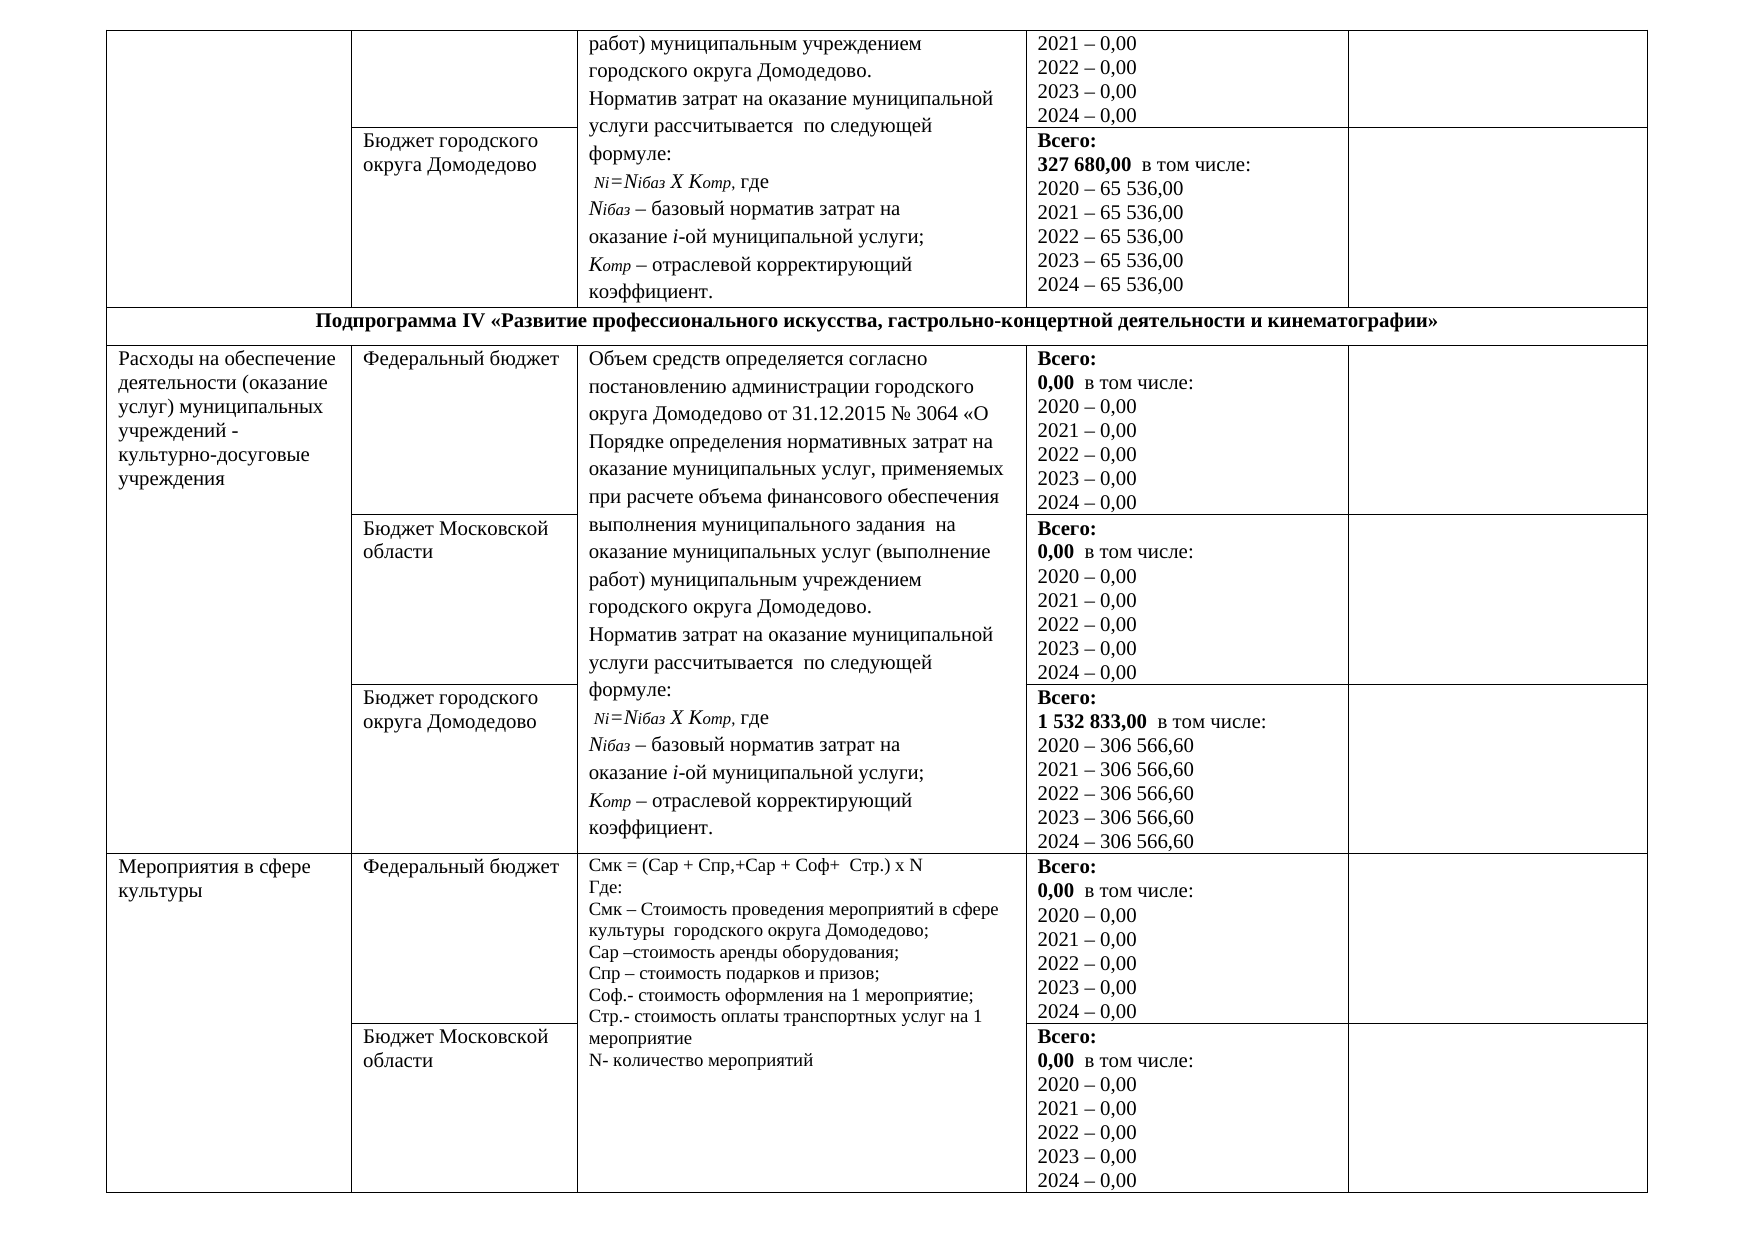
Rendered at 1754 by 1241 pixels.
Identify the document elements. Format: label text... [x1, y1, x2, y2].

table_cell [352, 31, 577, 127]
table_cell Федеральный бюджет [352, 854, 577, 1023]
table_cell Всего: 0,00 в том числе: 2020 – 0,00 2021 – 0,00 2022 – 0,00 2023 – 0,00 2024 – 0,00 [1027, 515, 1348, 684]
table_cell [1349, 854, 1647, 1023]
table_cell Федеральный бюджет [352, 346, 577, 514]
table_cell Расходы на обеспечение деятельности (оказание услуг) муниципальных учреждений - культурно-досуговые учреждения [107, 346, 351, 853]
table_cell [1349, 685, 1647, 853]
table_cell Бюджет городского округа Домодедово [352, 685, 577, 853]
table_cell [1027, 31, 1348, 127]
table_cell Всего: 1 532 833,00 в том числе: 2020 – 306 566,60 2021 – 306 566,60 2022 – 306 566,60 2023 – 306 566,60 2024 – 306 566,60 [1027, 685, 1348, 853]
table_cell Всего: 0,00 в том числе: 2020 – 0,00 2021 – 0,00 2022 – 0,00 2023 – 0,00 2024 – 0,00 [1027, 346, 1348, 514]
table_cell [1349, 1024, 1647, 1192]
table_cell Смк = (Сар + Спр,+Сар + Соф+ Стр.) х N Где: Смк – Стоимость проведения мероприятий в сфере культуры городского округа Домодедово; Сар –стоимость аренды оборудования; Спр – стоимость подарков и призов; Соф.- стоимость оформления на 1 мероприятие; Стр.- стоимость оплаты транспортных услуг на 1 мероприятие N- количество мероприятий [578, 854, 1026, 1192]
table_cell Всего: 0,00 в том числе: 2020 – 0,00 2021 – 0,00 2022 – 0,00 2023 – 0,00 2024 – 0,00 [1027, 1024, 1348, 1192]
table_cell Всего: 0,00 в том числе: 2020 – 0,00 2021 – 0,00 2022 – 0,00 2023 – 0,00 2024 – 0,00 [1027, 854, 1348, 1023]
table_cell Бюджет городского округа Домодедово [352, 128, 577, 307]
table_cell Всего: 327 680,00 в том числе: 2020 – 65 536,00 2021 – 65 536,00 2022 – 65 536,00 2023 – 65 536,00 2024 – 65 536,00 [1027, 128, 1348, 307]
table_cell Подпрограмма IV «Развитие профессионального искусства, гастрольно-концертной деятельности и кинематографии» [107, 308, 1647, 345]
table_cell [1349, 515, 1647, 684]
table_cell [1349, 346, 1647, 514]
table_cell [1349, 31, 1647, 127]
table_cell Бюджет Московской области [352, 515, 577, 684]
table_cell Бюджет Московской области [352, 1024, 577, 1192]
table_cell [1349, 128, 1647, 307]
table_cell Мероприятия в сфере культуры [107, 854, 351, 1192]
